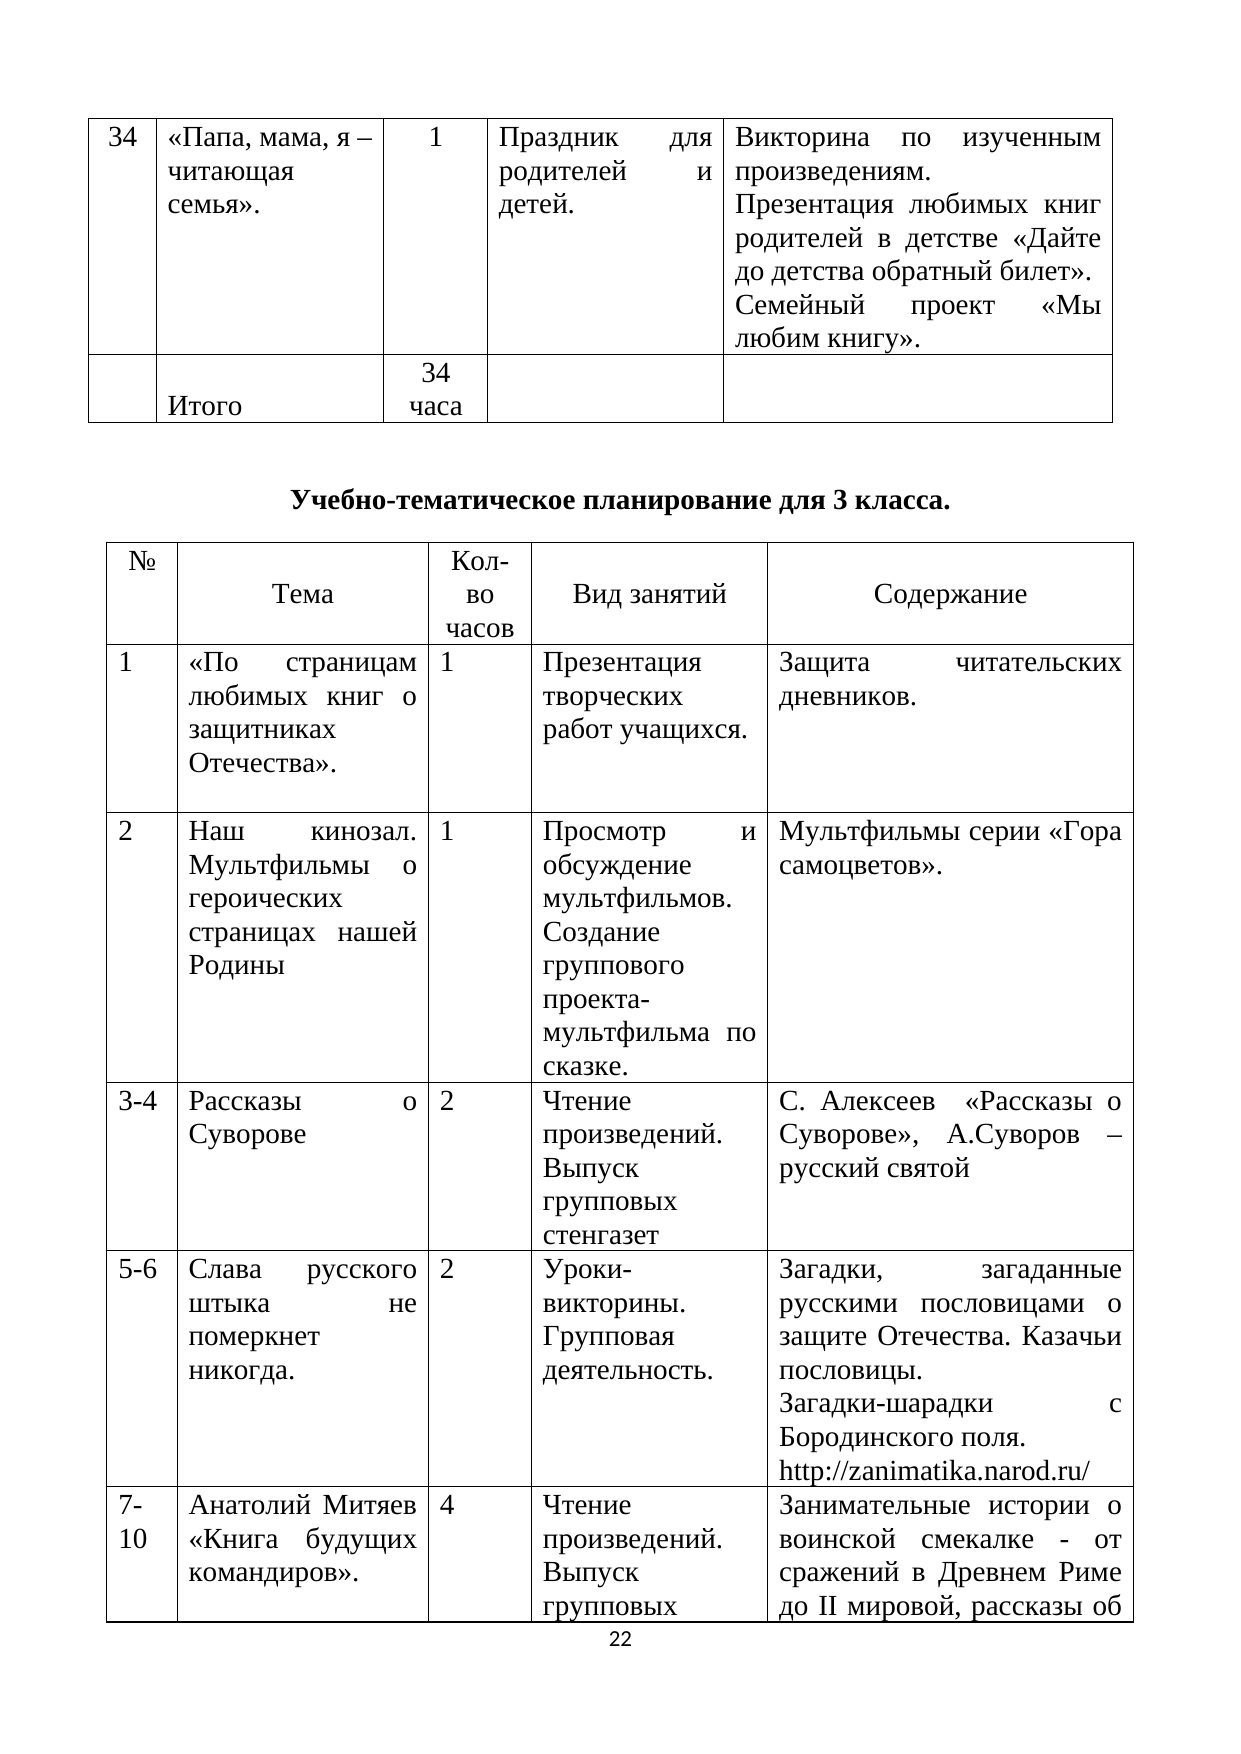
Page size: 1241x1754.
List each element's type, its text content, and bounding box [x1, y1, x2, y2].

table_cell 2 [107, 813, 177, 1082]
table_cell Мультфильмы серии «Гора самоцветов». [768, 813, 1133, 1082]
table_cell 1 [107, 645, 177, 812]
table_cell Слава русского штыка не померкнет никогда. [178, 1251, 428, 1486]
table_cell Презентация творческих работ учащихся. [532, 645, 767, 812]
table_cell [89, 355, 156, 422]
table_header Содержание [768, 543, 1133, 643]
table_cell Рассказы о Суворове [178, 1083, 428, 1250]
table_header № [107, 543, 177, 643]
table_cell 3-4 [107, 1083, 177, 1250]
table_cell Наш кинозал. Мультфильмы о героических страницах нашей Родины [178, 813, 428, 1082]
table_cell Чтение произведений. Выпуск групповых стенгазет [532, 1083, 767, 1250]
table_cell 1 [429, 645, 531, 812]
table_header Тема [178, 543, 428, 643]
table_cell 7-10 [107, 1487, 177, 1621]
table_header Вид занятий [532, 543, 767, 643]
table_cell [178, 1487, 428, 1621]
table_cell «Папа, мама, я –читающая семья». [157, 119, 383, 354]
table_cell 1 [384, 119, 487, 354]
table_cell Викторина по изученным произведениям. Презентация любимых книг родителей в детстве «Дайте до детства обратный билет». Семейный проект «Мы любим книгу». [724, 119, 1112, 354]
table_cell 34 часа [384, 355, 487, 422]
table_cell 4 [429, 1487, 531, 1621]
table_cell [768, 1487, 1133, 1621]
text Учебно-тематическое планирование для 3 класса. [118, 482, 1122, 516]
table_cell «По страницам любимых книг о защитниках Отечества». [178, 645, 428, 812]
table_cell Итого [157, 355, 383, 422]
table_cell 5-6 [107, 1251, 177, 1486]
table_cell Загадки, загаданные русскими пословицами о защите Отечества. Казачьи пословицы. Загадки-шарадки с Бородинского поля. http://zanimatika.narod.ru/ [768, 1251, 1133, 1486]
table_cell 34 [89, 119, 156, 354]
table_cell [724, 355, 1112, 422]
table_cell Праздник для родителей и детей. [488, 119, 723, 354]
table_cell 2 [429, 1251, 531, 1486]
table_cell 1 [429, 813, 531, 1082]
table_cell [532, 1487, 767, 1621]
table_cell 2 [429, 1083, 531, 1250]
table_cell Уроки-викторины. Групповая деятельность. [532, 1251, 767, 1486]
table_cell С. Алексеев «Рассказы о Суворове», А.Суворов – русский святой [768, 1083, 1133, 1250]
table_cell Защита читательских дневников. [768, 645, 1133, 812]
table_header Кол-во часов [429, 543, 531, 643]
table_cell Просмотр и обсуждение мультфильмов. Создание группового проекта-мультфильма по сказке. [532, 813, 767, 1082]
table_cell [488, 355, 723, 422]
